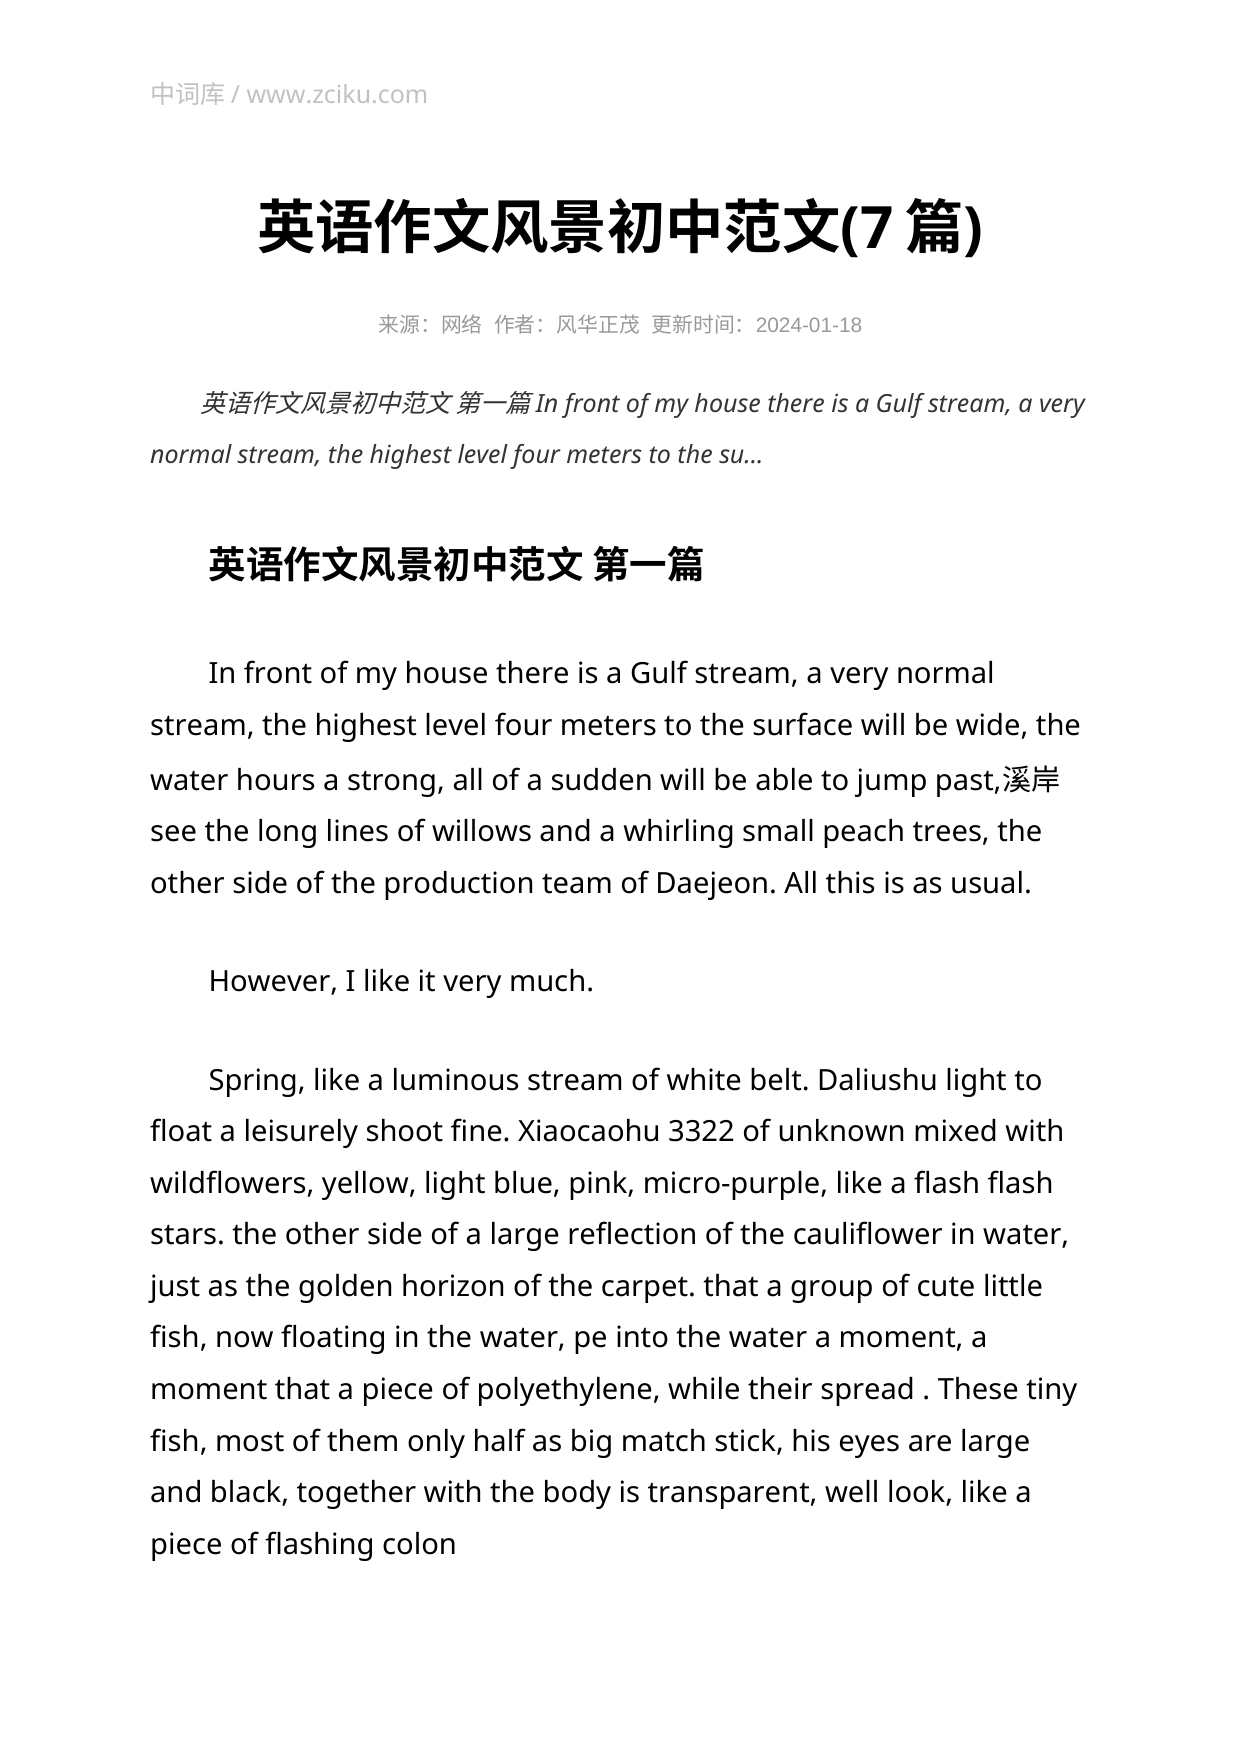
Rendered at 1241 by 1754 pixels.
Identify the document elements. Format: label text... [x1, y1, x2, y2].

text 来源：网络 作者：风华正茂 更新时间：2024-01-18 [150, 313, 1090, 337]
text In front of my house there is a Gulf stream, a very normal stream, the highest level four meters to the surface will be wide, the water hours a strong, all of a sudden will be able to jump past,溪岸see the long lines of willows and a whirling small peach trees, the other side of the production team of Daejeon. All this is as usual. [150, 652, 1090, 902]
text Spring, like a luminous stream of white belt. Daliushu light to float a leisurely shoot fine. Xiaocaohu 3322 of unknown mixed with wildflowers, yellow, light blue, pink, micro-purple, like a flash flash stars. the other side of a large reflection of the cauliflower in water, just as the golden horizon of the carpet. that a group of cute little fish, now floating in the water, pe into the water a moment, a moment that a piece of polyethylene, while their spread . These tiny fish, most of them only half as big match stick, his eyes are large and black, together with the body is transparent, well look, like a piece of flashing colon [150, 1059, 1090, 1563]
text However, I like it very much. [150, 960, 1090, 1000]
text 英语作文风景初中范文 第一篇In front of my house there is a Gulf stream, a very normal stream, the highest level four meters to the su... [150, 384, 1090, 471]
subtitle 英语作文风景初中范文(7篇) [150, 181, 1090, 266]
text 英语作文风景初中范文 第一篇 [150, 535, 1090, 589]
